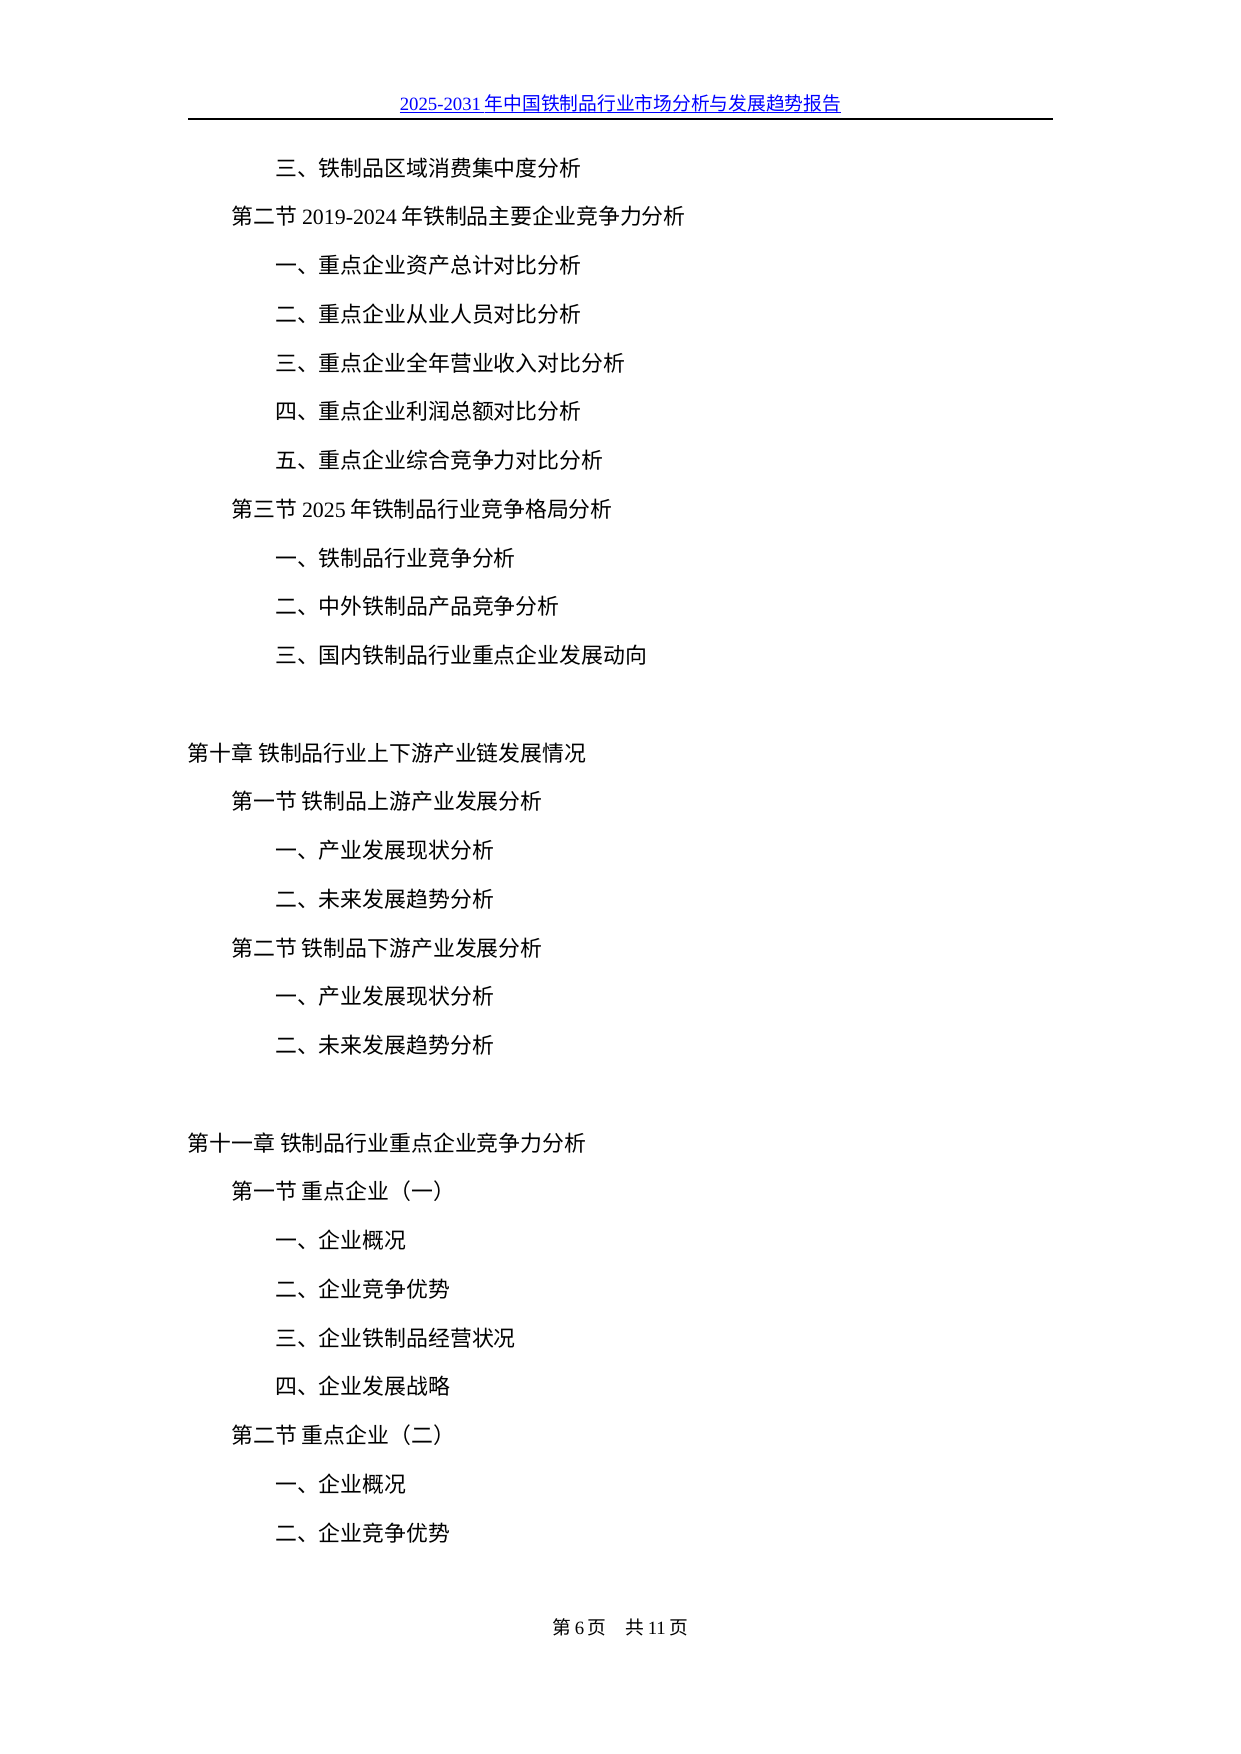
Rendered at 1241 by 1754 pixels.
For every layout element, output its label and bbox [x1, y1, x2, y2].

text [187, 150, 1053, 1548]
